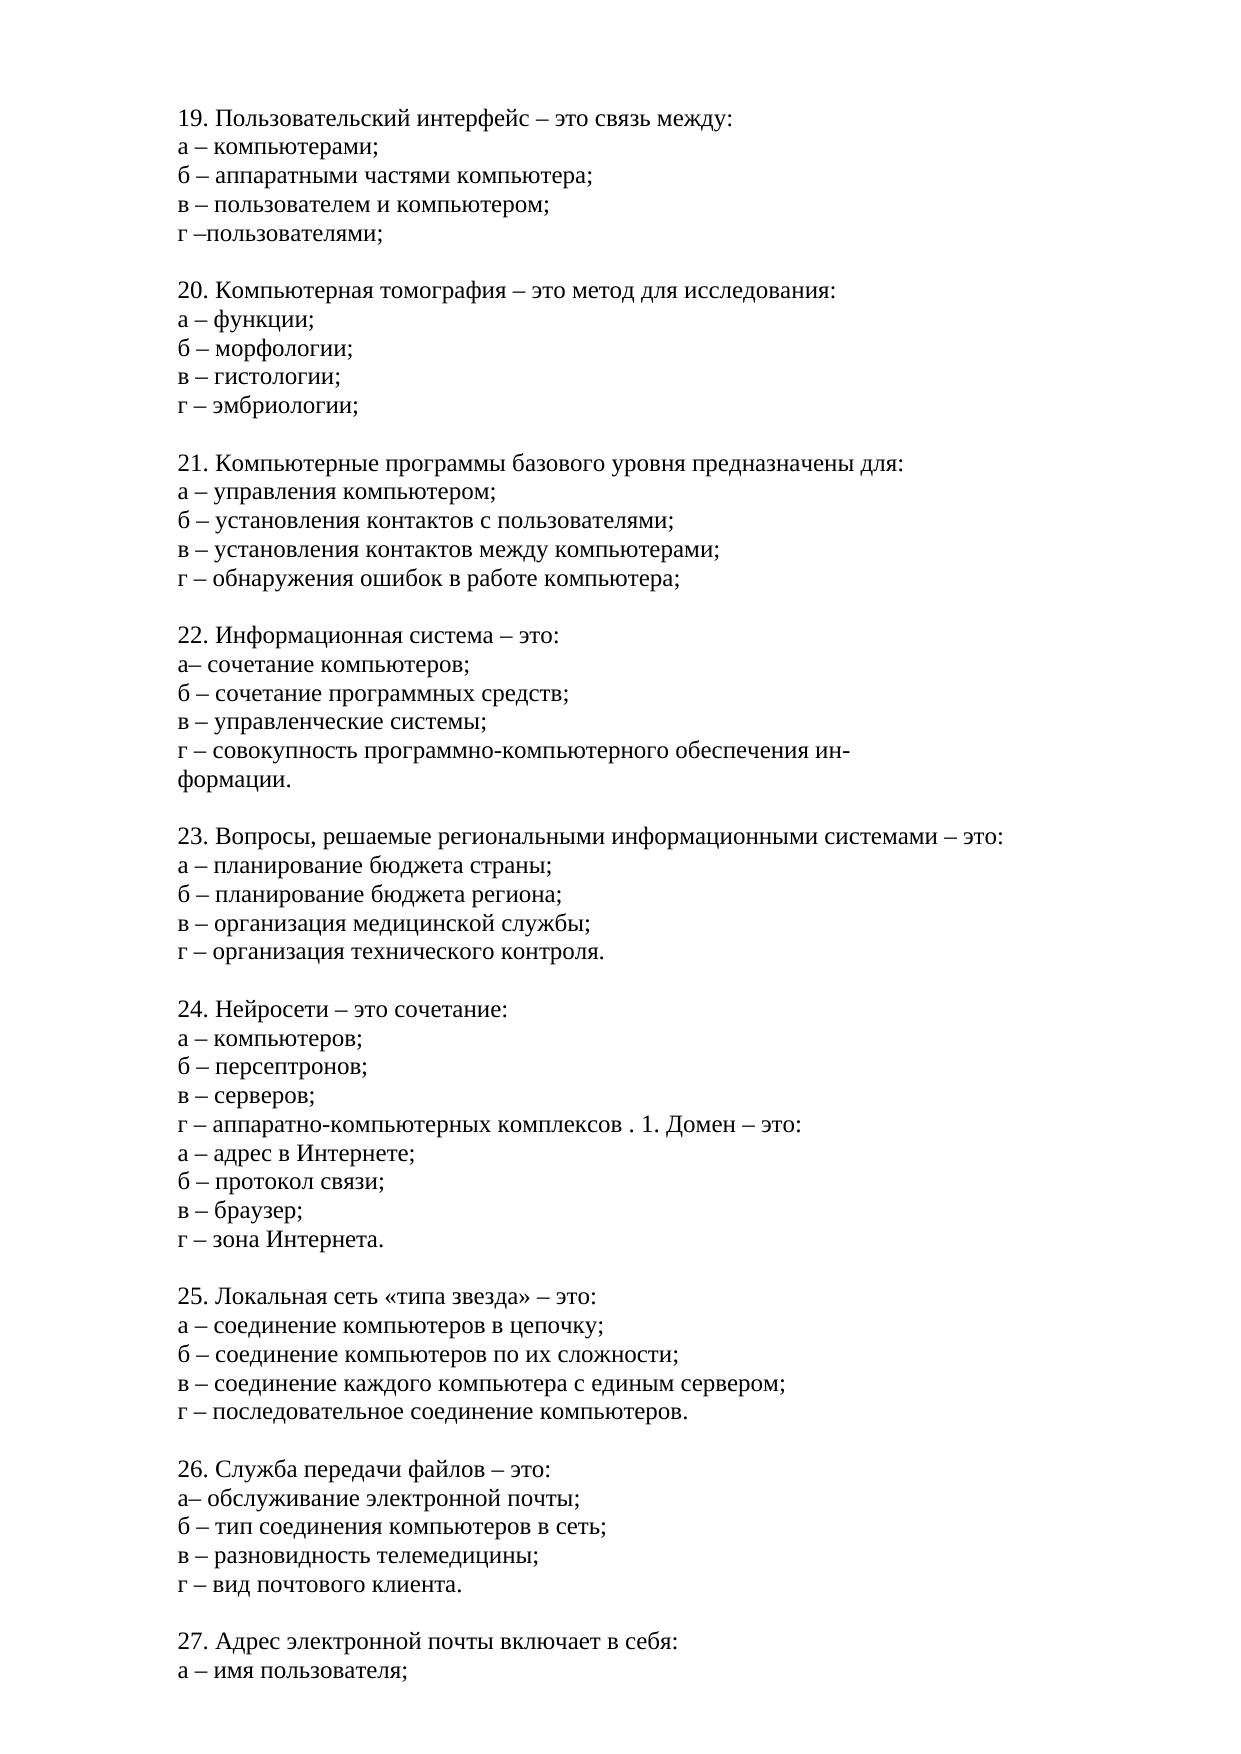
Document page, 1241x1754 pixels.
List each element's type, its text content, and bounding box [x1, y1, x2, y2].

text а– сочетание компьютеров; [177, 649, 1152, 678]
text а – управления компьютером; [177, 476, 1152, 505]
text г – обнаружения ошибок в работе компьютера; [177, 563, 1152, 591]
text г – аппаратно-компьютерных комплексов . 1. Домен – это: [177, 1109, 1152, 1138]
text в – серверов; [177, 1080, 1152, 1109]
text формации. [177, 764, 1152, 793]
text г – последовательное соединение компьютеров. [177, 1396, 1152, 1425]
text г – зона Интернета. [177, 1224, 1152, 1253]
text в – гистологии; [177, 361, 1152, 390]
text в – разновидность телемедицины; [177, 1540, 1152, 1569]
text а – компьютеров; [177, 1023, 1152, 1051]
text а – планирование бюджета страны; [177, 850, 1152, 879]
text в – управленческие системы; [177, 706, 1152, 735]
text а – функции; [177, 304, 1152, 333]
text а – компьютерами; [177, 131, 1152, 160]
text в – соединение каждого компьютера с единым сервером; [177, 1368, 1152, 1396]
text б – тип соединения компьютеров в сеть; [177, 1511, 1152, 1540]
text г – эмбриологии; [177, 390, 1152, 419]
text г – совокупность программно-компьютерного обеспечения ин- [177, 735, 1152, 764]
text г –пользователями; [177, 218, 1152, 246]
text 26. Служба передачи файлов – это: [177, 1454, 1152, 1483]
text г – вид почтового клиента. [177, 1569, 1152, 1598]
text 22. Информационная система – это: [177, 620, 1152, 649]
text в – организация медицинской службы; [177, 908, 1152, 936]
text а – адрес в Интернете; [177, 1138, 1152, 1166]
text а – имя пользователя; [177, 1655, 1152, 1684]
text б – планирование бюджета региона; [177, 879, 1152, 908]
text 23. Вопросы, решаемые региональными информационными системами – это: [177, 821, 1152, 850]
text 20. Компьютерная томография – это метод для исследования: [177, 275, 1152, 304]
text 21. Компьютерные программы базового уровня предназначены для: [177, 448, 1152, 476]
text 27. Адрес электронной почты включает в себя: [177, 1626, 1152, 1655]
text а – соединение компьютеров в цепочку; [177, 1310, 1152, 1339]
text в – установления контактов между компьютерами; [177, 534, 1152, 563]
text б – установления контактов с пользователями; [177, 505, 1152, 534]
text 24. Нейросети – это сочетание: [177, 994, 1152, 1023]
text б – морфологии; [177, 333, 1152, 361]
text в – браузер; [177, 1195, 1152, 1224]
text б – персептронов; [177, 1051, 1152, 1080]
text б – соединение компьютеров по их сложности; [177, 1339, 1152, 1368]
text б – сочетание программных средств; [177, 678, 1152, 706]
text в – пользователем и компьютером; [177, 189, 1152, 218]
text б – аппаратными частями компьютера; [177, 160, 1152, 189]
text г – организация технического контроля. [177, 936, 1152, 965]
text а– обслуживание электронной почты; [177, 1483, 1152, 1511]
text 19. Пользовательский интерфейс – это связь между: [177, 103, 1152, 131]
text 25. Локальная сеть «типа звезда» – это: [177, 1281, 1152, 1310]
text б – протокол связи; [177, 1166, 1152, 1195]
